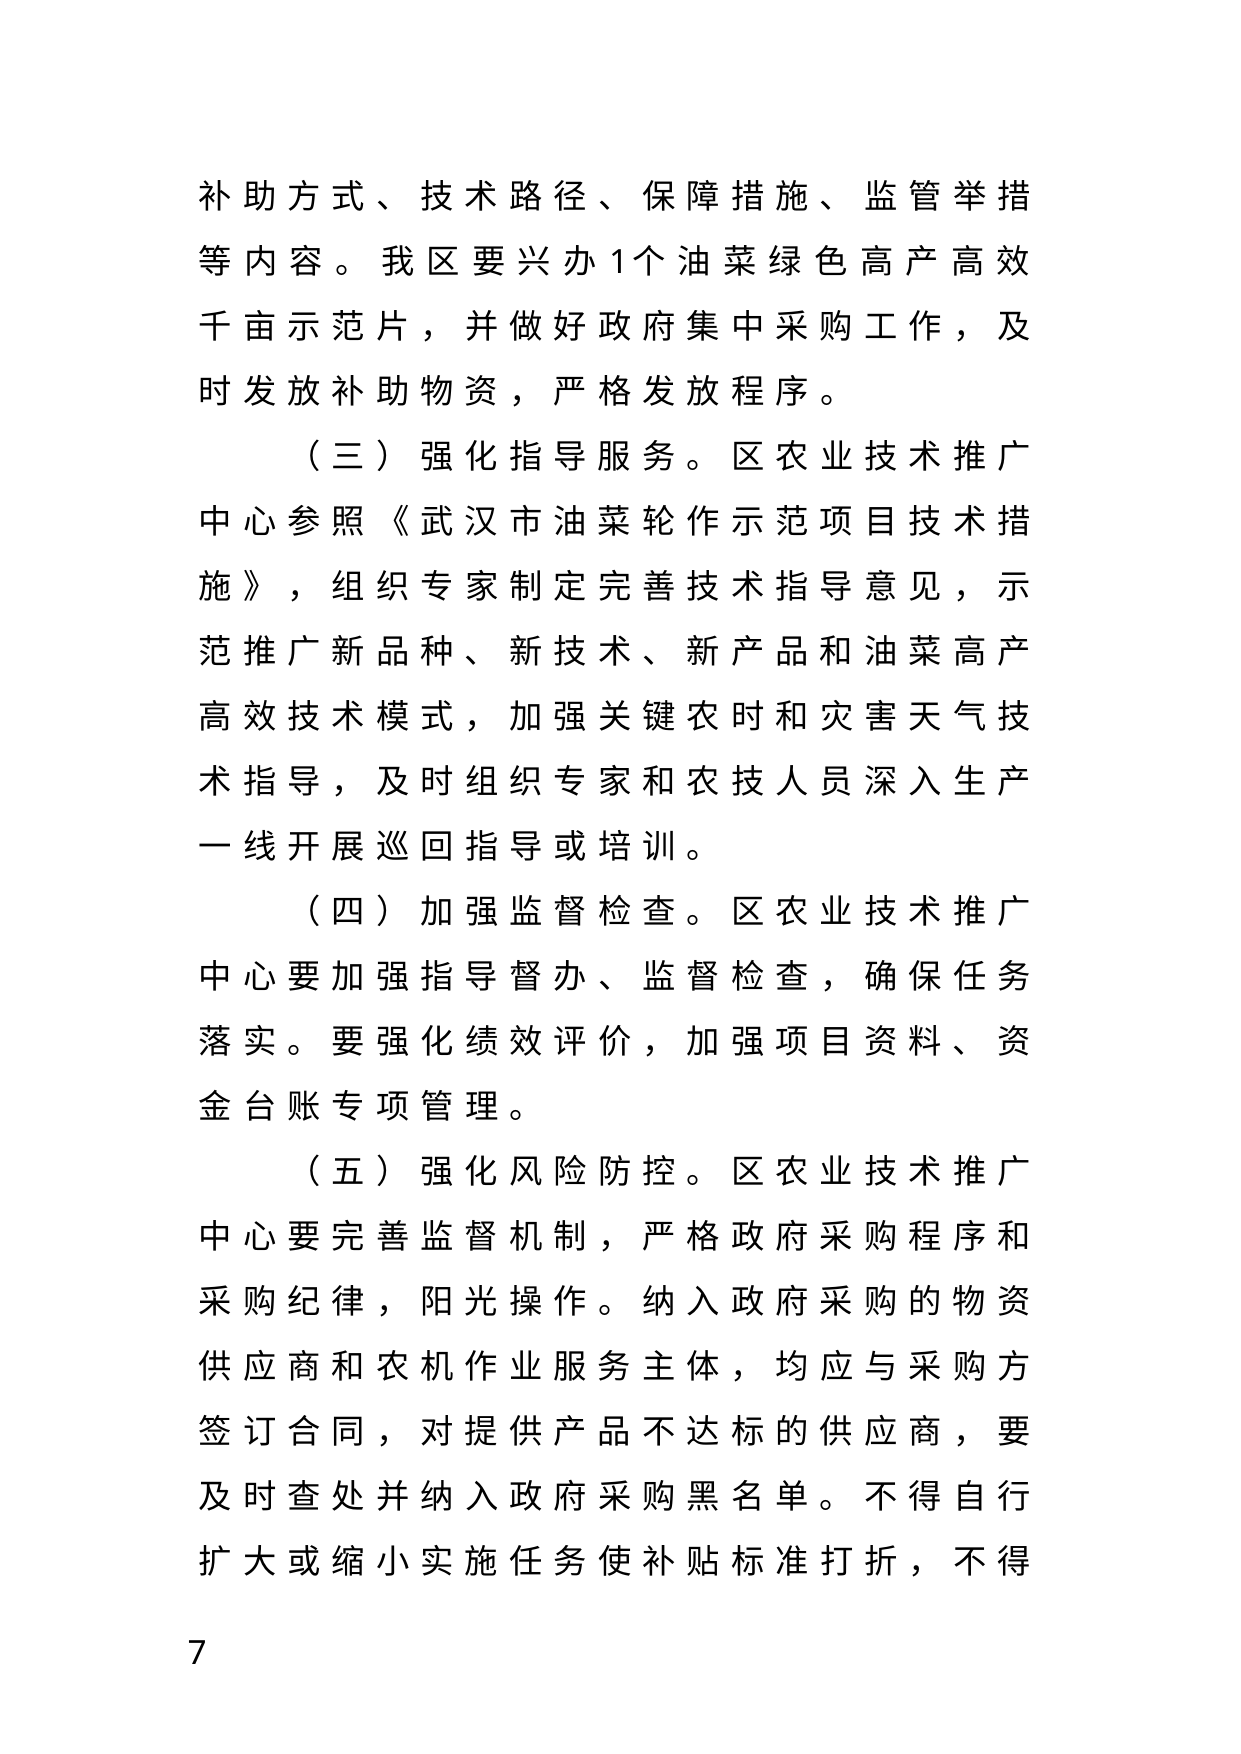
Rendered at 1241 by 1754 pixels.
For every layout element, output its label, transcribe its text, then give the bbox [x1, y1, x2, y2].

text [198, 162, 1042, 422]
text （四）加强监督检查。区农业技术推广中心要加强指导督办、监督检查，确保任务落实。要强化绩效评价，加强项目资料、资金台账专项管理。 [198, 877, 1042, 1137]
text （三）强化指导服务。区农业技术推广中心参照《武汉市油菜轮作示范项目技术措施》，组织专家制定完善技术指导意见，示范推广新品种、新技术、新产品和油菜高产高效技术模式，加强关键农时和灾害天气技术指导，及时组织专家和农技人员深入生产一线开展巡回指导或培训。 [198, 422, 1042, 877]
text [198, 1137, 1042, 1592]
